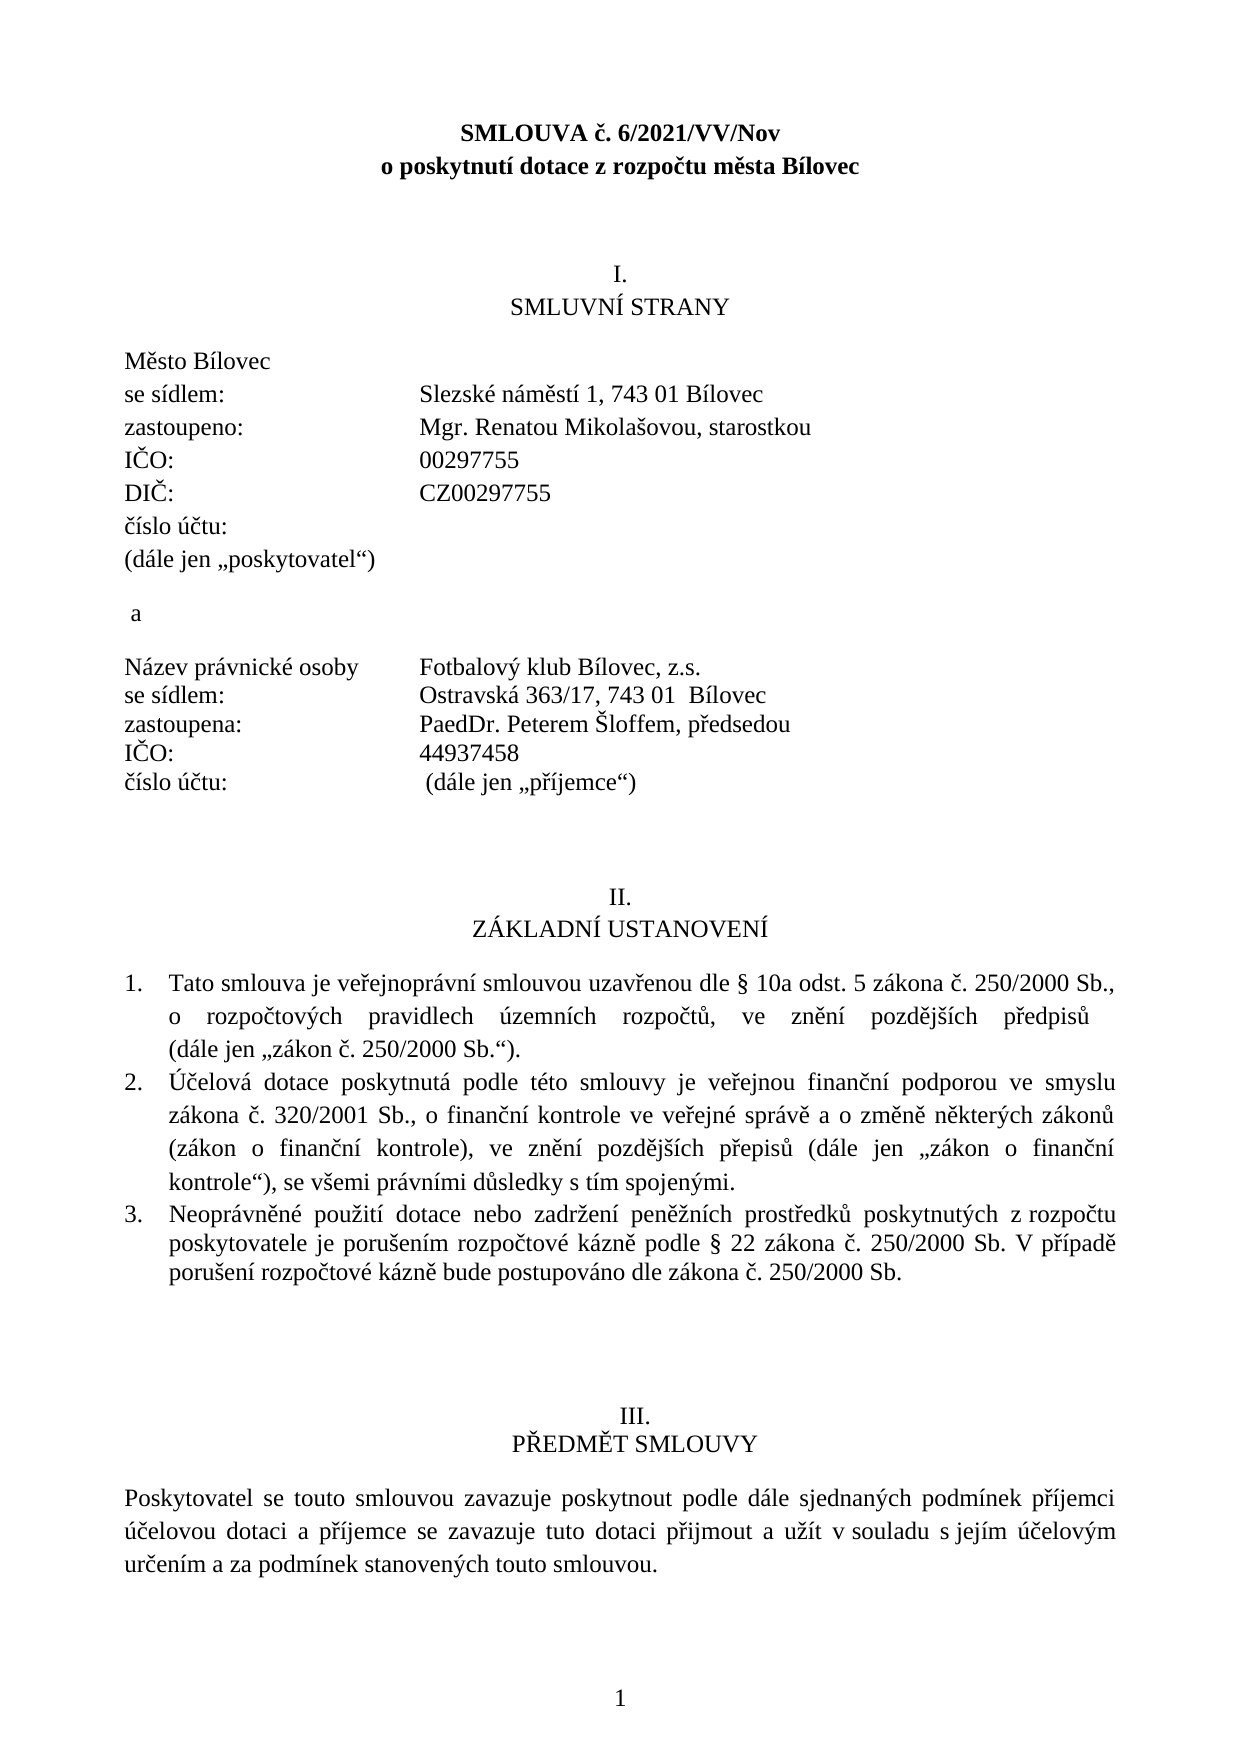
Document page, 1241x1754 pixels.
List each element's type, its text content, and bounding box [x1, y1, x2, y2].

text Město Bílovec se sídlem: Slezské náměstí 1, 743 01 Bílovec zastoupeno: Mgr. Renatou Mikolašovou, starostkou IČO: 00297755 DIČ: CZ00297755 číslo účtu: (dále jen „poskytovatel“) [124, 346, 1116, 573]
list Tato smlouva je veřejnoprávní smlouvou uzavřenou dle § 10a odst. 5 zákona č. 250/2000 Sb., o rozpočtových pravidlech územních rozpočtů, ve znění pozdějších předpisů (dále jen „zákon č. 250/2000 Sb.“). [124, 968, 1116, 1063]
list Neoprávněné použití dotace nebo zadržení peněžních prostředků poskytnutých z rozpočtu poskytovatele je porušením rozpočtové kázně podle § 22 zákona č. 250/2000 Sb. V případě porušení rozpočtové kázně bude postupováno dle zákona č. 250/2000 Sb. [124, 1199, 1116, 1286]
text II. ZÁKLADNÍ USTANOVENÍ [124, 882, 1116, 943]
text se sídlem: Ostravská 363/17, 743 01 Bílovec zastoupena: PaedDr. Peterem Šloffem, předsedou IČO: 44937458 číslo účtu: (dále jen „příjemce“) [124, 680, 1116, 795]
text I. SMLUVNÍ STRANY [124, 259, 1116, 321]
text a [124, 598, 1116, 626]
list III. [154, 1401, 1116, 1429]
list Poskytovatel se touto smlouvou zavazuje poskytnout podle dále sjednaných podmínek příjemci účelovou dotaci a příjemce se zavazuje tuto dotaci přijmout a užít v souladu s jejím účelovým určením a za podmínek stanovených touto smlouvou. [124, 1483, 1116, 1578]
text SMLOUVA č. 6/2021/VV/Nov o poskytnutí dotace z rozpočtu města Bílovec [124, 118, 1116, 180]
list PŘEDMĚT SMLOUVY [154, 1429, 1116, 1458]
list Účelová dotace poskytnutá podle této smlouvy je veřejnou finanční podporou ve smyslu zákona č. 320/2001 Sb., o finanční kontrole ve veřejné správě a o změně některých zákonů (zákon o finanční kontrole), ve znění pozdějších přepisů (dále jen „zákon o finanční kontrole“), se všemi právními důsledky s tím spojenými. [124, 1067, 1116, 1195]
text Název právnické osoby Fotbalový klub Bílovec, z.s. [124, 652, 1116, 680]
